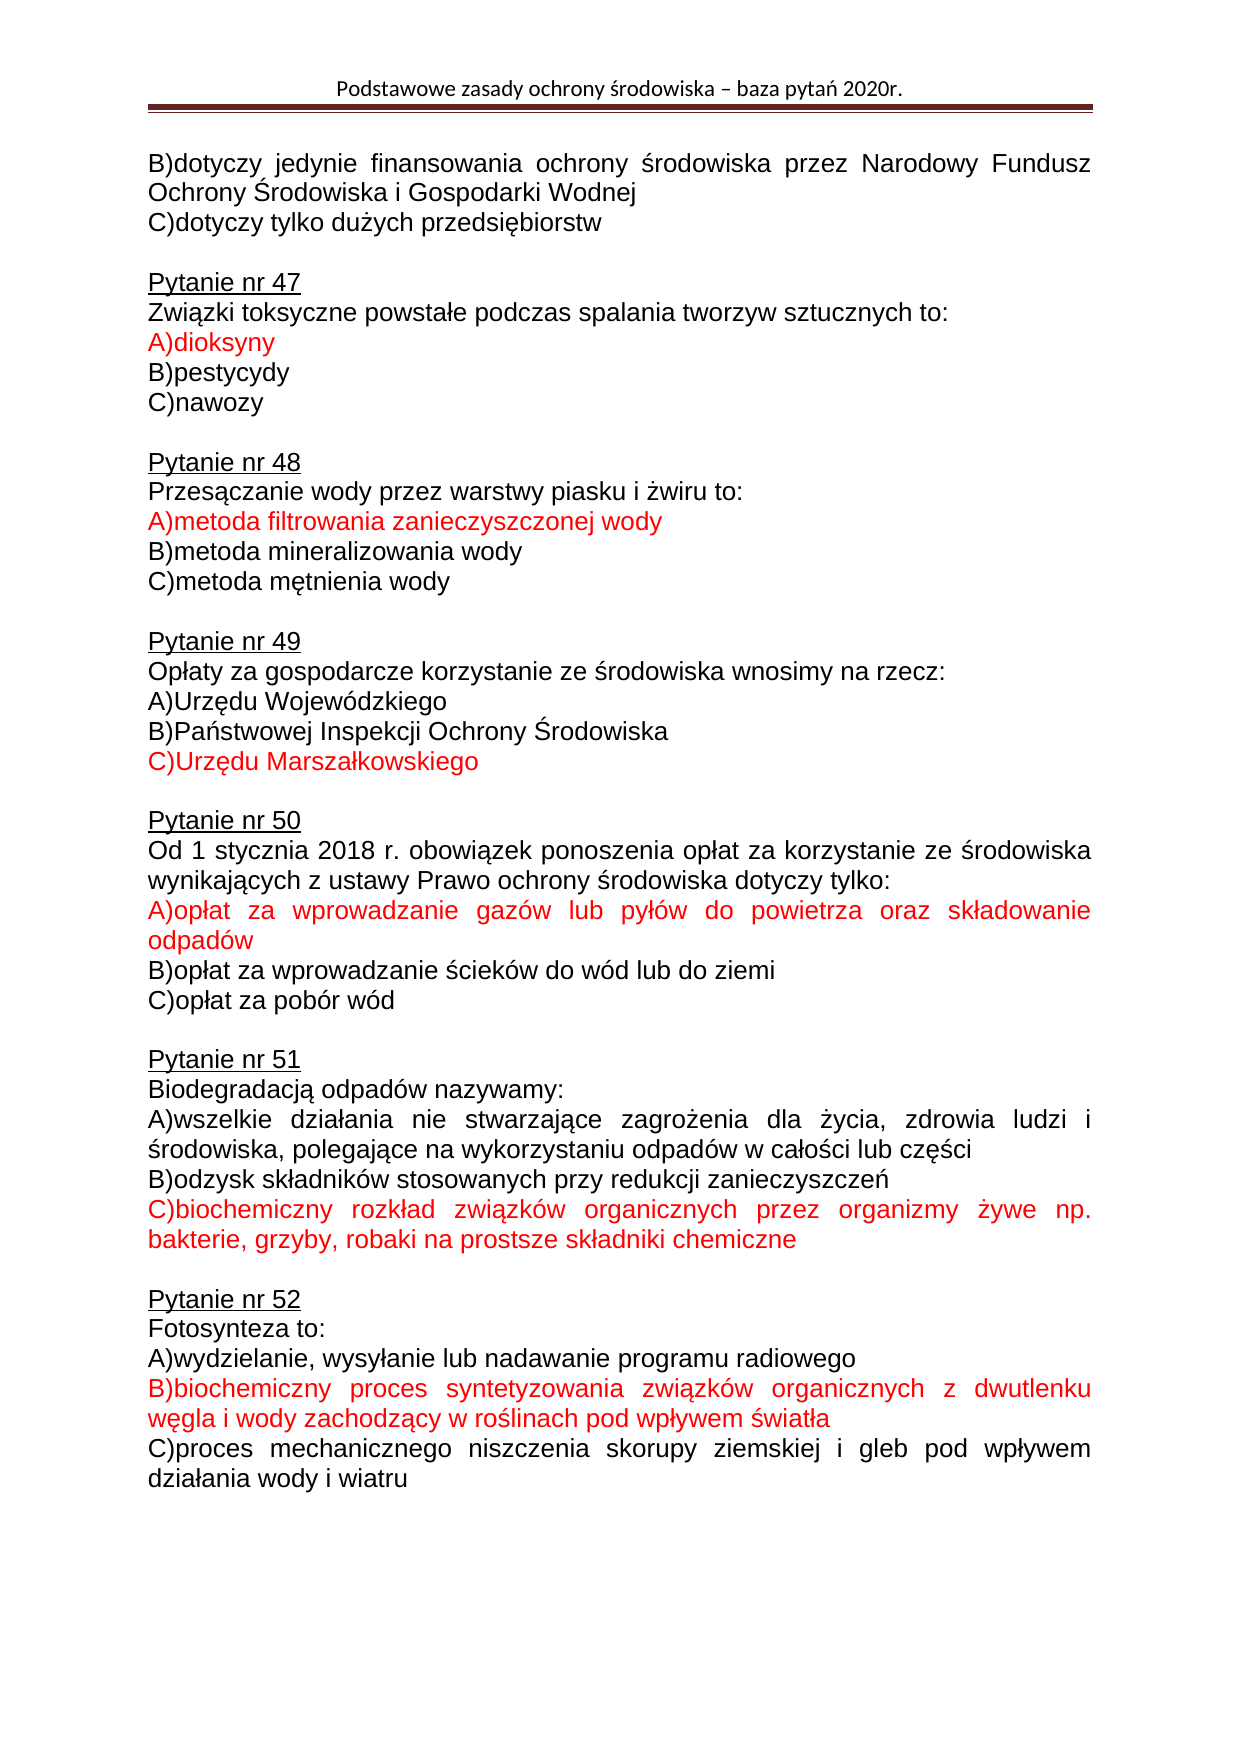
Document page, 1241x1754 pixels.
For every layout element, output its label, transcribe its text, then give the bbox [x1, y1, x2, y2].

text A)metoda filtrowania zanieczyszczonej wody [148, 506, 1093, 536]
text A)wszelkie działania nie stwarzające zagrożenia dla życia, zdrowia ludzi i środowiska, polegające na wykorzystaniu odpadów w całości lub części [148, 1104, 1093, 1164]
text C)biochemiczny rozkład związków organicznych przez organizmy żywe np. bakterie, grzyby, robaki na prostsze składniki chemiczne [148, 1194, 1093, 1254]
text A)Urzędu Wojewódzkiego [148, 686, 1093, 716]
text Pytanie nr 51 [148, 1044, 1093, 1074]
text Pytanie nr 47 [148, 267, 1093, 297]
text Związki toksyczne powstałe podczas spalania tworzyw sztucznych to: [148, 297, 1093, 327]
text Opłaty za gospodarcze korzystanie ze środowiska wnosimy na rzecz: [148, 656, 1093, 686]
text Od 1 stycznia 2018 r. obowiązek ponoszenia opłat za korzystanie ze środowiska wynikających z ustawy Prawo ochrony środowiska dotyczy tylko: [148, 835, 1093, 895]
text A)dioksyny [148, 327, 1093, 357]
text C)dotyczy tylko dużych przedsiębiorstw [148, 207, 1093, 237]
text Pytanie nr 48 [148, 447, 1093, 476]
text Pytanie nr 49 [148, 626, 1093, 656]
text C)Urzędu Marszałkowskiego [148, 746, 1093, 775]
text Pytanie nr 52 [148, 1284, 1093, 1313]
text A)wydzielanie, wysyłanie lub nadawanie programu radiowego [148, 1343, 1093, 1373]
text Fotosynteza to: [148, 1313, 1093, 1343]
text C)proces mechanicznego niszczenia skorupy ziemskiej i gleb pod wpływem działania wody i wiatru [148, 1433, 1093, 1493]
text B)odzysk składników stosowanych przy redukcji zanieczyszczeń [148, 1164, 1093, 1194]
text Pytanie nr 50 [148, 805, 1093, 835]
text C)opłat za pobór wód [148, 985, 1093, 1014]
text B)pestycydy [148, 357, 1093, 387]
text A)opłat za wprowadzanie gazów lub pyłów do powietrza oraz składowanie odpadów [148, 895, 1093, 955]
text Przesączanie wody przez warstwy piasku i żwiru to: [148, 476, 1093, 506]
text B)metoda mineralizowania wody [148, 536, 1093, 566]
text B)opłat za wprowadzanie ścieków do wód lub do ziemi [148, 955, 1093, 985]
text B)biochemiczny proces syntetyzowania związków organicznych z dwutlenku węgla i wody zachodzący w roślinach pod wpływem światła [148, 1373, 1093, 1433]
text B)Państwowej Inspekcji Ochrony Środowiska [148, 716, 1093, 746]
text C)nawozy [148, 387, 1093, 417]
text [148, 148, 1093, 207]
text C)metoda mętnienia wody [148, 566, 1093, 596]
text Biodegradacją odpadów nazywamy: [148, 1074, 1093, 1104]
